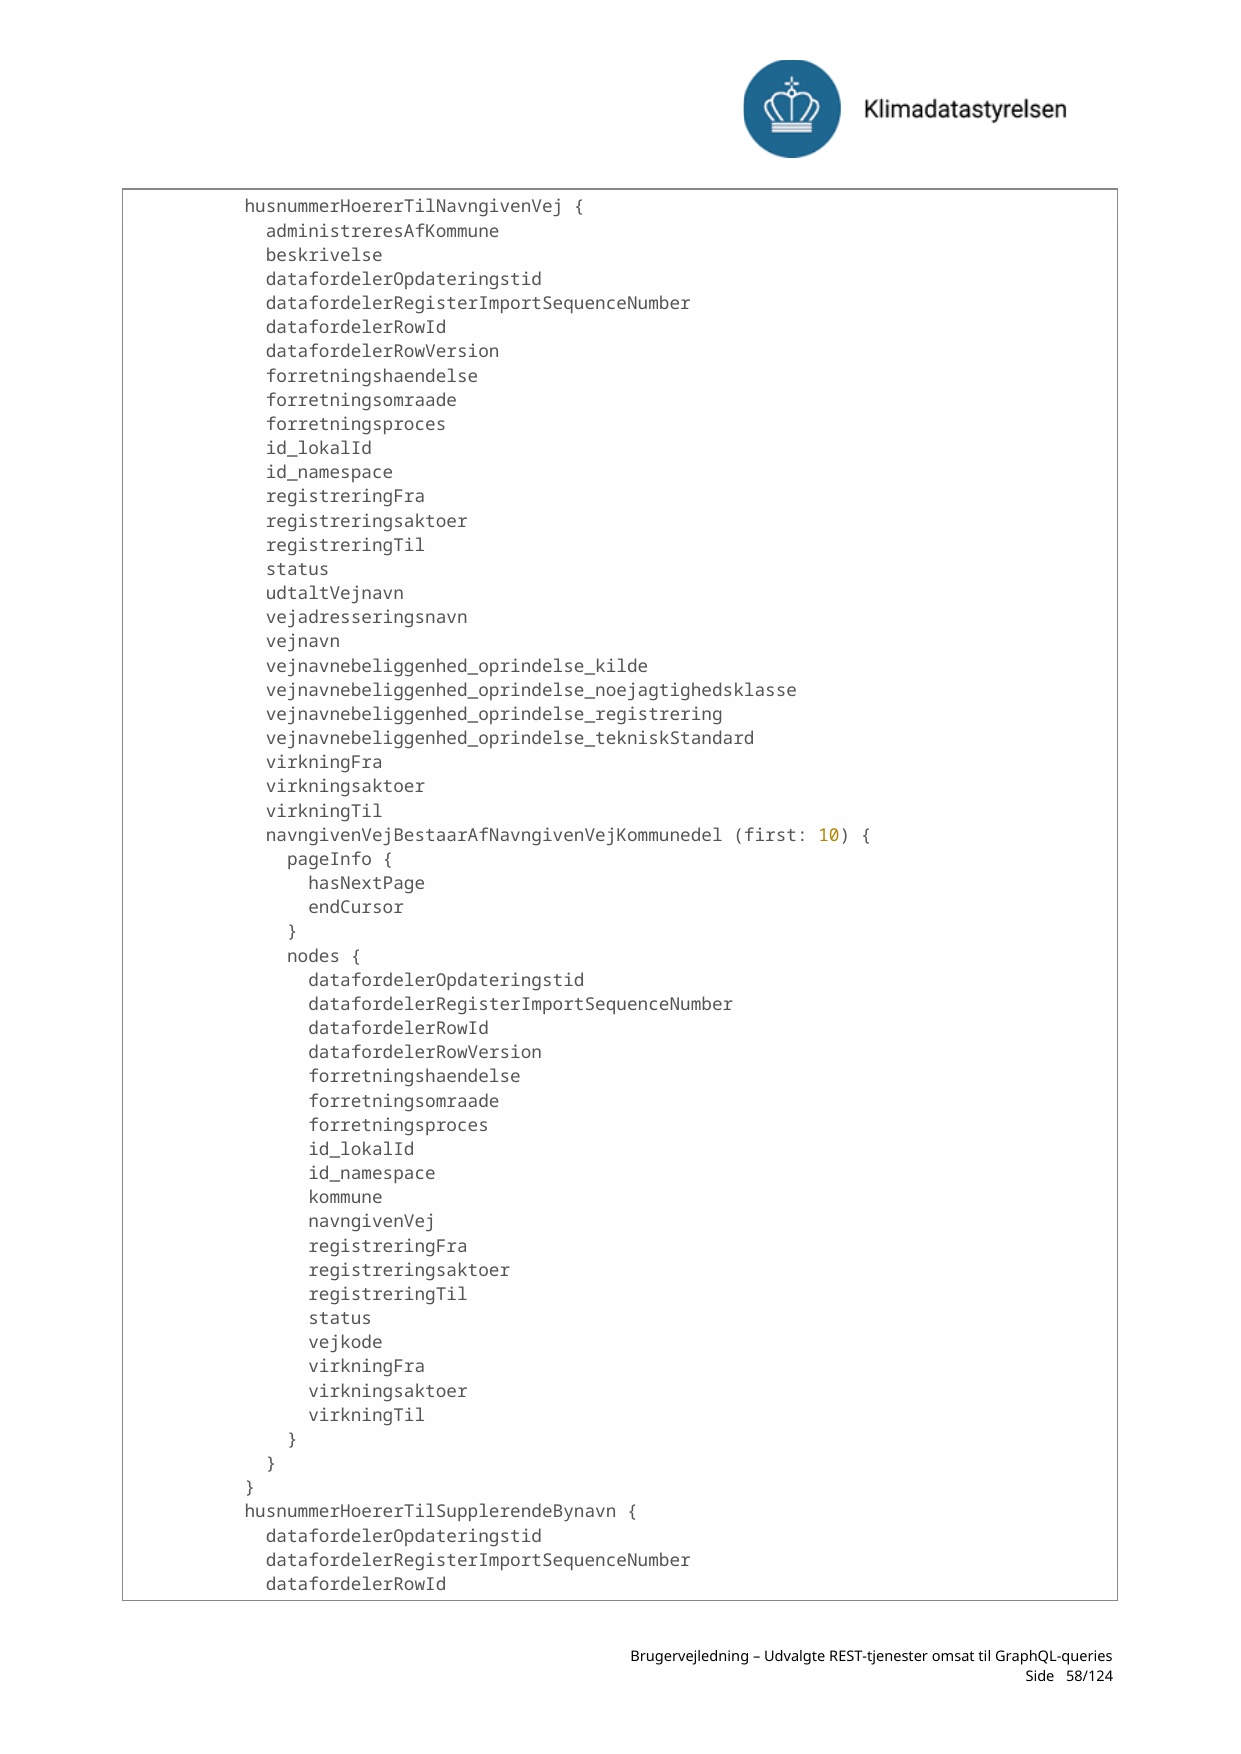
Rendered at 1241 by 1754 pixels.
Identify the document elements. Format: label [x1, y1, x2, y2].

picture [743, 60, 1113, 158]
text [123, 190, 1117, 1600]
